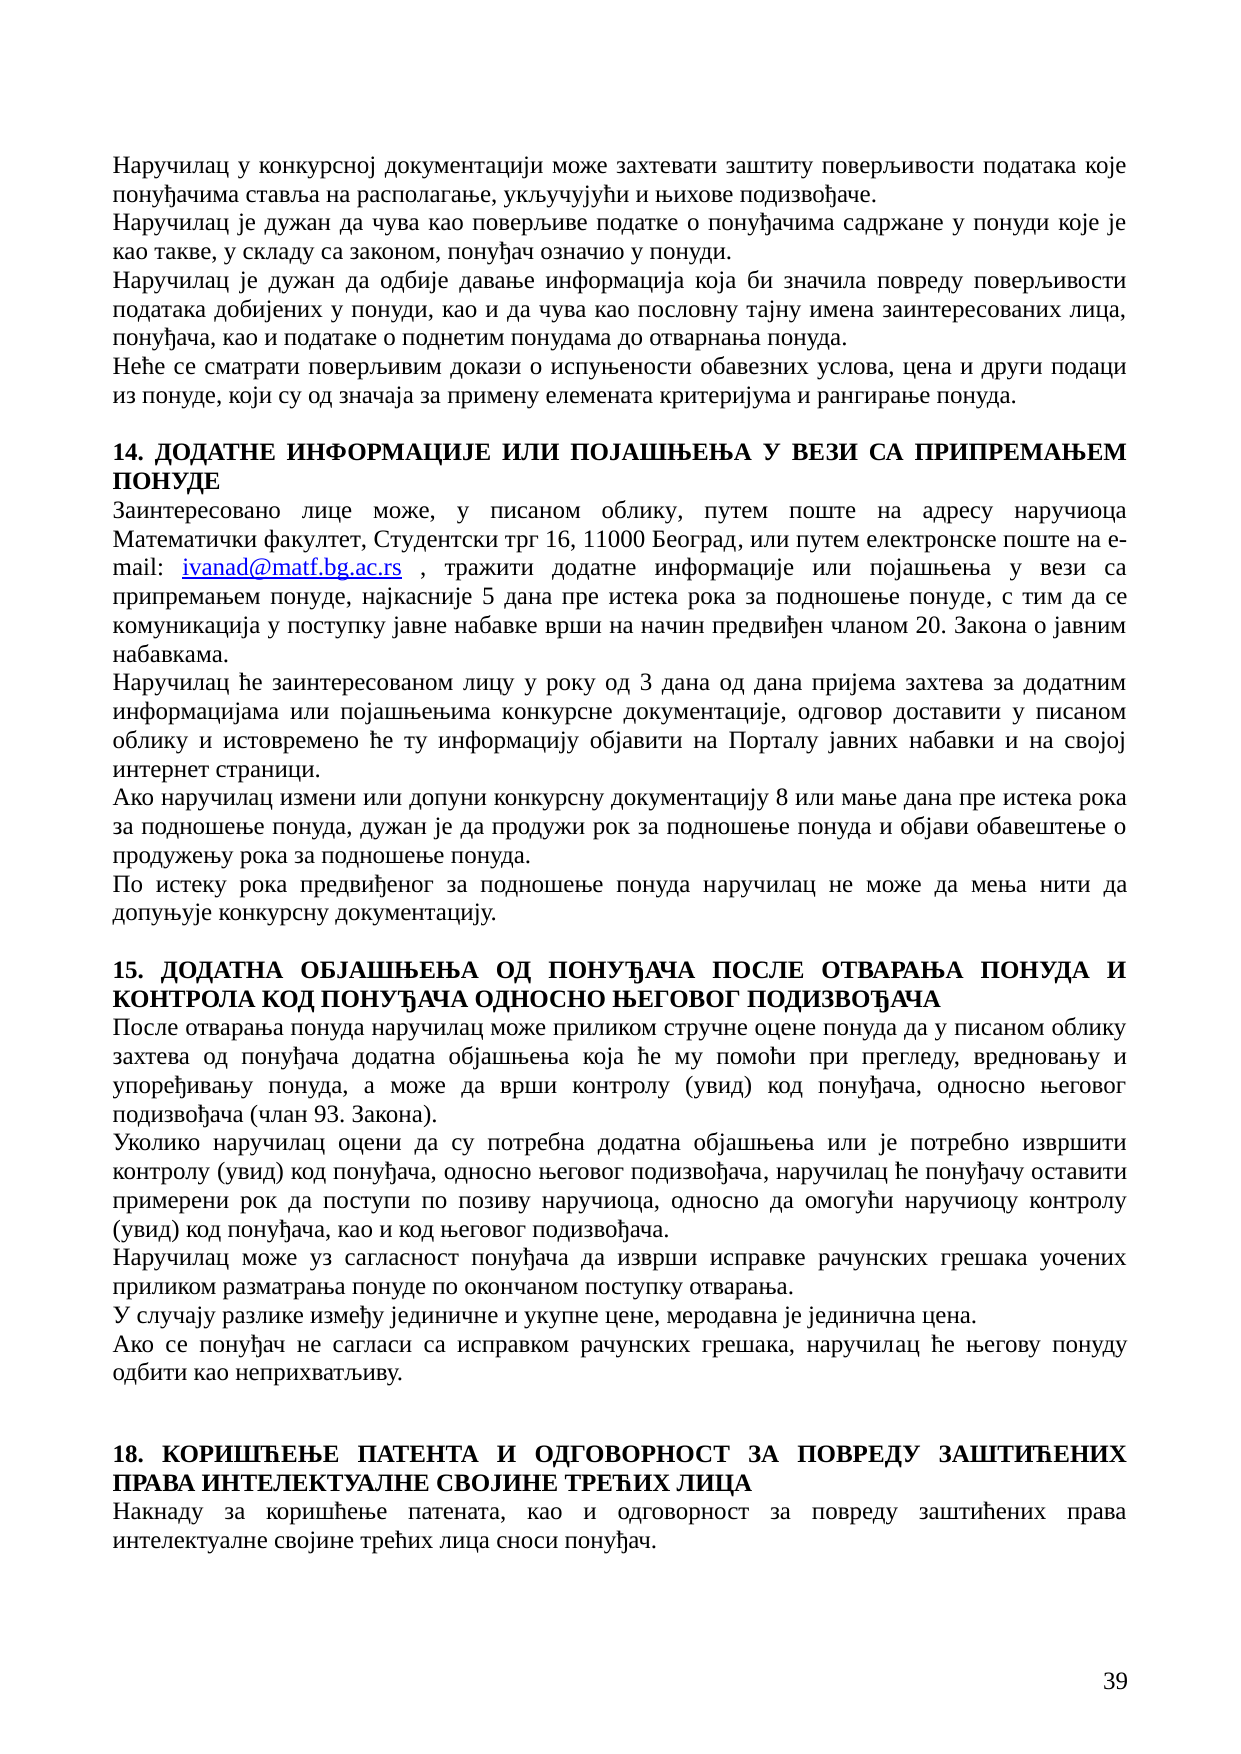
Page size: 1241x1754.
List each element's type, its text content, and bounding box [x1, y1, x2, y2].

text Наручилац је дужан да чува као поверљиве податке о понуђачима садржане у понуди које је као такве, у складу са законом, понуђач означио у понуди. [112, 207, 1128, 265]
text Накнаду за коришћење патената, као и одговорност за повреду заштићених права интелектуалне својине трећих лица сноси понуђач. [112, 1496, 1128, 1554]
text Ако се понуђач не сагласи са исправком рачунских грешака, наручилац ће његову понуду одбити као неприхватљиву. [112, 1329, 1128, 1386]
text Наручилац у конкурсној документацији може захтевати заштиту поверљивости података које понуђачима ставља на располагање, укључујући и њихове подизвођаче. [112, 150, 1128, 207]
text Заинтересовано лице може, у писаном облику, путем поште на адресу наручиоца Математички факултет, Студентски трг 16, 11000 Београд, или путем електронске поште на e-mail: ivanad@matf.bg.ac.rs , тражити додатне информације или појашњења у вези са припремањем понуде, најкасније 5 дана пре истека рока за подношење понуде, с тим да се комуникација у поступку јавне набавке врши на начин предвиђен чланом 20. Закона о јавним набавкама. [112, 495, 1128, 667]
text Наручилац може уз сагласност понуђача да изврши исправке рачунских грешака уочених приликом разматрања понуде по окончаном поступку отварања. [112, 1242, 1128, 1300]
text По истеку рока предвиђеног за подношење понуда наручилац не може да мења нити да допуњује конкурсну документацију. [112, 869, 1128, 926]
text Уколико наручилац оцени да су потребна додатна објашњења или је потребно извршити контролу (увид) код понуђача, односно његовог подизвођача, наручилац ће понуђачу оставити примерени рок да поступи по позиву наручиоца, односно да омогући наручиоцу контролу (увид) код понуђача, као и код његовог подизвођача. [112, 1127, 1128, 1242]
text После отварања понуда наручилац може приликом стручне оцене понуда да у писаном облику захтева од понуђача додатна објашњења која ће му помоћи при прегледу, вредновању и упоређивању понуда, а може да врши контролу (увид) код понуђача, односно његовог подизвођача (члан 93. Закона). [112, 1012, 1128, 1127]
text Наручилац је дужан да одбије давање информација која би значила повреду поверљивости података добијених у понуди, као и да чува као пословну тајну имена заинтересованих лица, понуђача, као и податаке о поднетим понудама до отварнања понуда. [112, 265, 1128, 351]
text Наручилац ће заинтересованом лицу у року од 3 дана од дана пријема захтева за додатним информацијама или појашњењима конкурсне документације, одговор доставити у писаном облику и истовремено ће ту информацију објавити на Порталу јавних набавки и на својој интернет страници. [112, 667, 1128, 782]
text Неће се сматрати поверљивим докази о испуњености обавезних услова, цена и други подаци из понуде, који су од значаја за примену елемената критеријума и рангирање понуда. [112, 351, 1128, 409]
text У случају разлике између јединичне и укупне цене, меродавна је јединична цена. [112, 1300, 1128, 1329]
text Ако наручилац измени или допуни конкурсну документацију 8 или мање дана пре истека рока за подношење понуда, дужан је да продужи рок за подношење понуда и објави обавештење о продужењу рока за подношење понуда. [112, 782, 1128, 869]
text 15. ДОДАТНА ОБЈАШЊЕЊА ОД ПОНУЂАЧА ПОСЛЕ ОТВАРАЊА ПОНУДА И КОНТРОЛА КОД ПОНУЂАЧА ОДНОСНО ЊЕГОВОГ ПОДИЗВОЂАЧА [112, 955, 1128, 1012]
text 18. КОРИШЋЕЊЕ ПАТЕНТА И ОДГОВОРНОСТ ЗА ПОВРЕДУ ЗАШТИЋЕНИХ ПРАВА ИНТЕЛЕКТУАЛНЕ СВОЈИНЕ ТРЕЋИХ ЛИЦА [112, 1439, 1128, 1496]
text 14. ДОДАТНЕ ИНФОРМАЦИЈЕ ИЛИ ПОЈАШЊЕЊА У ВЕЗИ СА ПРИПРЕМАЊЕМ ПОНУДЕ [112, 437, 1128, 495]
